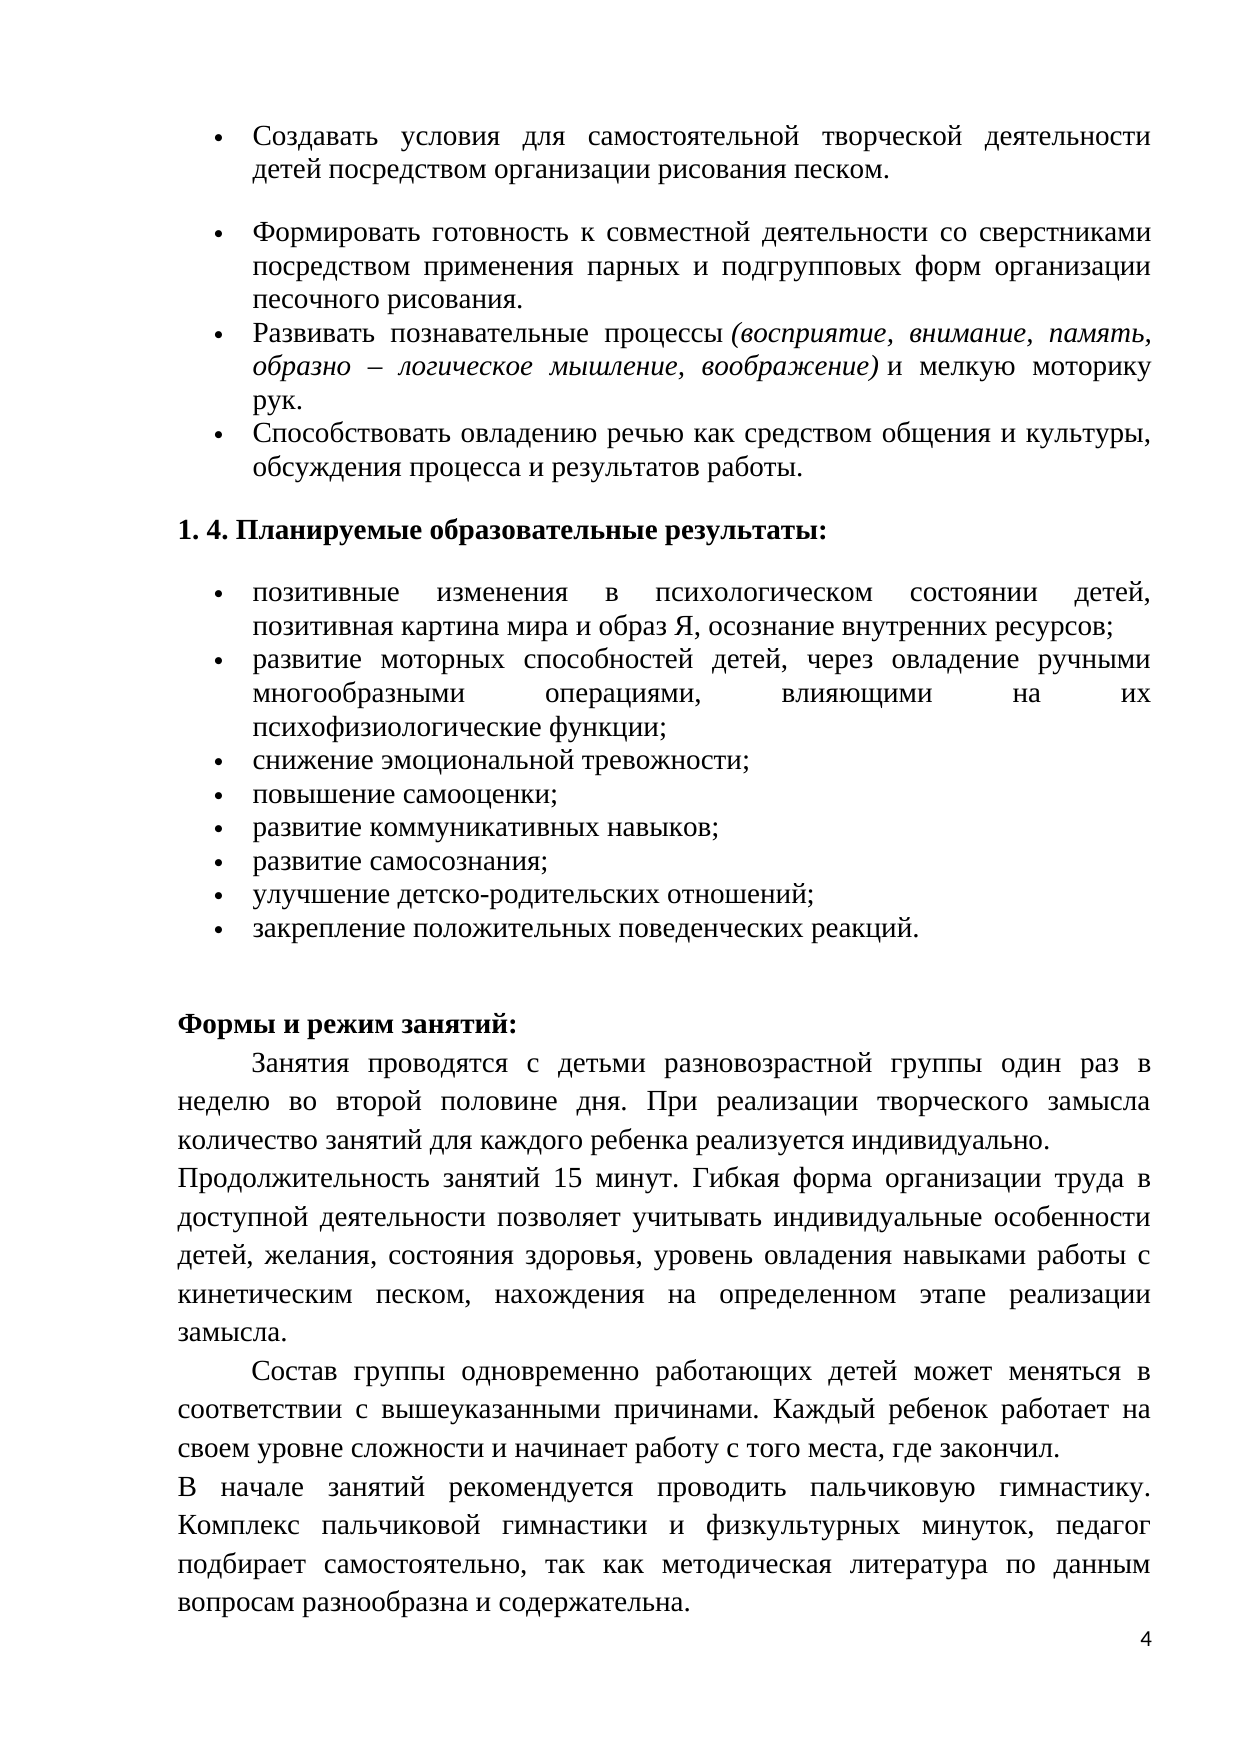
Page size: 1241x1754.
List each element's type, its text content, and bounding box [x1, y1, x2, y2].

text Продолжительность занятий 15 минут. Гибкая форма организации труда в доступной деятельности позволяет учитывать индивидуальные особенности детей, желания, состояния здоровья, уровень овладения навыками работы с кинетическим песком, нахождения на определенном этапе реализации замысла. [177, 1160, 1152, 1348]
list закрепление положительных поведенческих реакций. [215, 910, 1152, 943]
list Развивать познавательные процессы (восприятие, внимание, память, образно – логическое мышление, воображение) и мелкую моторику рук. [215, 315, 1152, 416]
list снижение эмоциональной тревожности; [215, 742, 1152, 776]
list Создавать условия для самостоятельной творческой деятельности детей посредством организации рисования песком. [215, 118, 1152, 185]
list Формировать готовность к совместной деятельности со сверстниками посредством применения парных и подгрупповых форм организации песочного рисования. [215, 214, 1152, 315]
list повышение самооценки; [215, 776, 1152, 809]
list улучшение детско-родительских отношений; [215, 876, 1152, 910]
text Занятия проводятся с детьми разновозрастной группы один раз в неделю во второй половине дня. При реализации творческого замысла количество занятий для каждого ребенка реализуется индивидуально. [177, 1045, 1152, 1155]
list развитие моторных способностей детей, через овладение ручными многообразными операциями, влияющими на их психофизиологические функции; [215, 642, 1152, 742]
text В начале занятий рекомендуется проводить пальчиковую гимнастику. Комплекс пальчиковой гимнастики и физкультурных минуток, педагог подбирает самостоятельно, так как методическая литература по данным вопросам разнообразна и содержательна. [177, 1469, 1152, 1618]
list развитие самосознания; [215, 843, 1152, 876]
text Формы и режим занятий: [177, 1006, 1152, 1040]
text 1. 4. Планируемые образовательные результаты: [177, 512, 1152, 545]
text Состав группы одновременно работающих детей может меняться в соответствии с вышеуказанными причинами. Каждый ребенок работает на своем уровне сложности и начинает работу с того места, где закончил. [177, 1353, 1152, 1464]
list Способствовать овладению речью как средством общения и культуры, обсуждения процесса и результатов работы. [215, 416, 1152, 483]
list позитивные изменения в психологическом состоянии детей, позитивная картина мира и образ Я, осознание внутренних ресурсов; [215, 574, 1152, 642]
list развитие коммуникативных навыков; [215, 809, 1152, 843]
